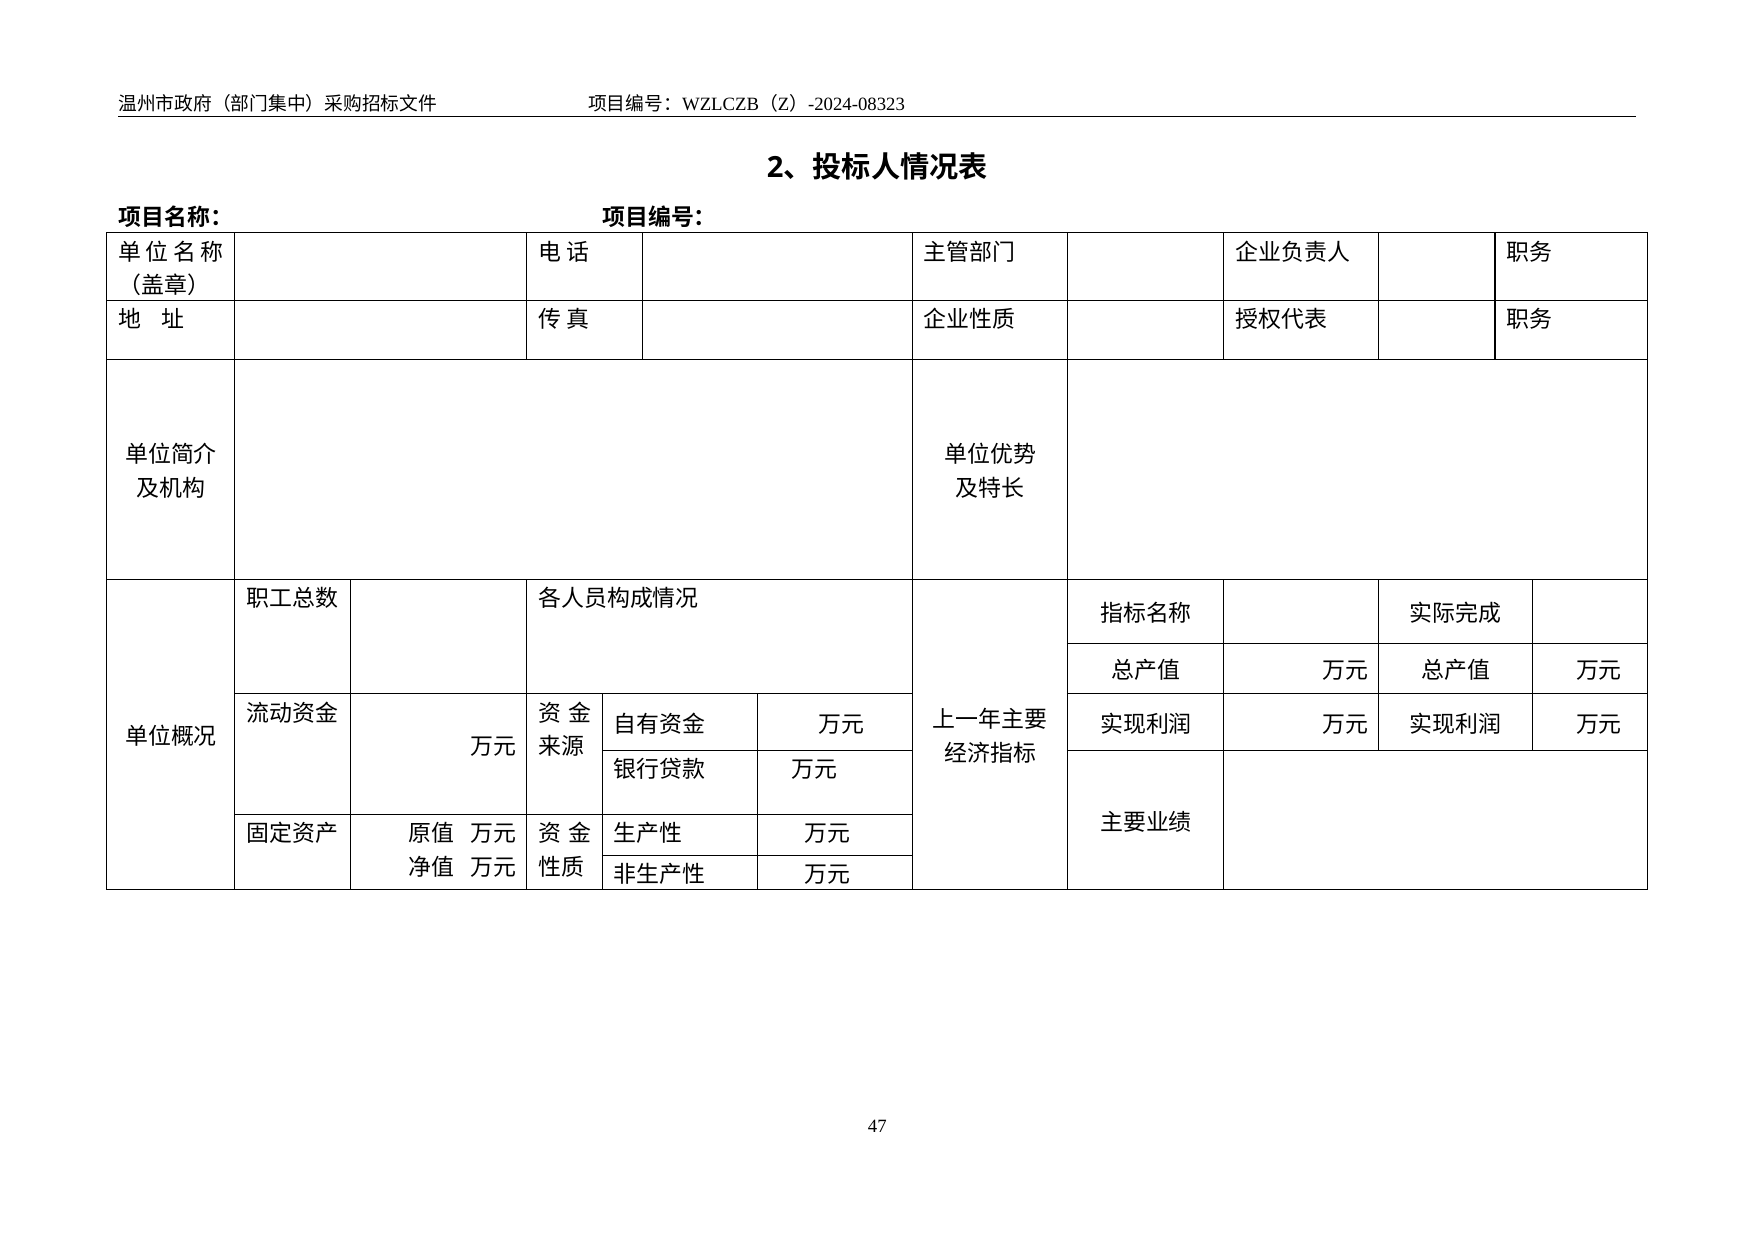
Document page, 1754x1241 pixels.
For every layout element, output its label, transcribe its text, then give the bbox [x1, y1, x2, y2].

table_header 职务 [1496, 233, 1647, 300]
table_cell 地 址 [107, 301, 234, 359]
table_cell 单位优势 及特长 [913, 360, 1067, 579]
table_header 企业负责人 [1224, 233, 1378, 300]
table_cell 生产性 [603, 815, 757, 854]
table_cell 万元 [758, 751, 912, 814]
table_cell 万元 [758, 694, 912, 750]
table_header [1068, 233, 1223, 300]
table_cell 自有资金 [603, 694, 757, 750]
table_cell 企业性质 [913, 301, 1067, 359]
table_cell 万元 [351, 694, 526, 814]
table_cell 实际完成 [1379, 580, 1532, 643]
table_cell [1224, 751, 1647, 889]
table_cell 实现利润 [1068, 694, 1223, 750]
table_header [235, 233, 526, 300]
table_cell [235, 360, 912, 579]
table_cell 资金性质 [527, 815, 602, 889]
table_cell 原值 万元 净值 万元 [351, 815, 526, 889]
table_cell 万元 [1224, 694, 1378, 750]
table_cell 总产值 [1068, 644, 1223, 693]
table_cell 主要业绩 [1068, 751, 1223, 889]
table_header 电 话 [527, 233, 642, 300]
table_header 单位名称（盖章） [107, 233, 234, 300]
table_cell 实现利润 [1379, 694, 1532, 750]
table_cell 职工总数 [235, 580, 350, 693]
table_cell 万元 [1533, 694, 1647, 750]
table_cell [351, 580, 526, 693]
text 项目名称： 项目编号： [118, 199, 1636, 232]
table_cell 各人员构成情况 [527, 580, 912, 693]
table_cell 指标名称 [1068, 580, 1223, 643]
table_cell 万元 [1224, 644, 1378, 693]
table_cell 非生产性 [603, 856, 757, 889]
table_cell [1533, 580, 1647, 643]
table_header [643, 233, 912, 300]
table_cell 万元 [758, 815, 912, 854]
table_cell [1379, 301, 1494, 359]
table_cell 单位简介 及机构 [107, 360, 234, 579]
table_cell 固定资产 [235, 815, 350, 889]
text 2、投标人情况表 [118, 132, 1636, 199]
table_cell 万元 [1533, 644, 1647, 693]
table_header [1379, 233, 1494, 300]
table_cell 总产值 [1379, 644, 1532, 693]
table_cell 万元 [758, 856, 912, 889]
table_cell 职务 [1496, 301, 1647, 359]
table_cell 流动资金 [235, 694, 350, 814]
table_cell 单位概况 [107, 580, 234, 889]
table_cell 银行贷款 [603, 751, 757, 814]
table_cell 上一年主要 经济指标 [913, 580, 1067, 889]
table_header 主管部门 [913, 233, 1067, 300]
table_cell [235, 301, 526, 359]
table_cell [1068, 301, 1223, 359]
table_cell [1224, 580, 1378, 643]
table_cell [1068, 360, 1647, 579]
table_cell [643, 301, 912, 359]
table_cell 传 真 [527, 301, 642, 359]
table_cell 资金来源 [527, 694, 602, 814]
table_cell 授权代表 [1224, 301, 1378, 359]
